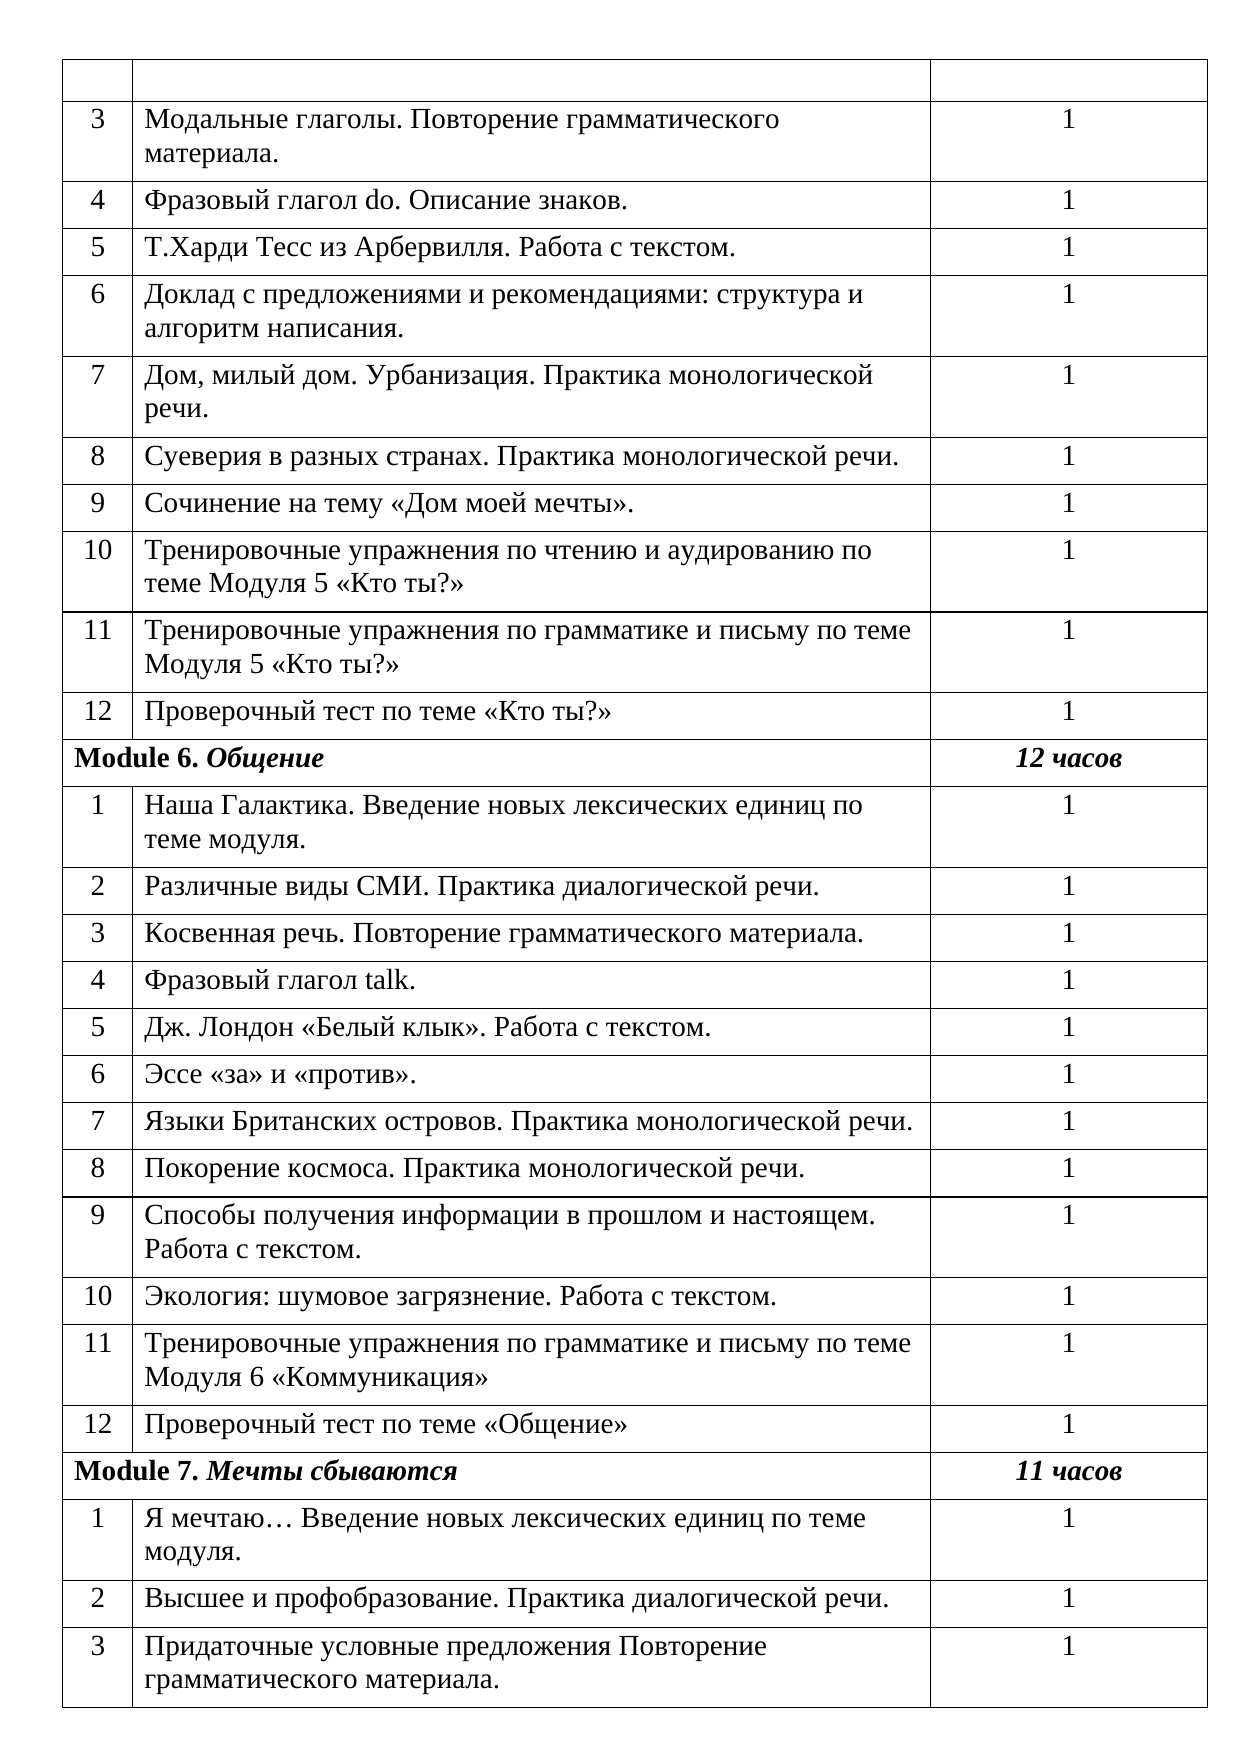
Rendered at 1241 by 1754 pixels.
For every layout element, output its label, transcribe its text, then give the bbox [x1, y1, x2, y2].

table_cell Способы получения информации в прошлом и настоящем. Работа с текстом. [133, 1198, 930, 1277]
table_cell 1 [931, 1056, 1207, 1102]
table_cell 1 [931, 276, 1207, 356]
table_cell 1 [63, 1500, 132, 1579]
table_cell 1 [931, 1628, 1207, 1707]
table_cell 1 [931, 1009, 1207, 1055]
table_cell Дом, милый дом. Урбанизация. Практика монологической речи. [133, 357, 930, 437]
table_cell 11 [63, 613, 132, 692]
table_cell 1 [931, 532, 1207, 611]
table_cell Покорение космоса. Практика монологической речи. [133, 1150, 930, 1196]
table_cell 9 [63, 1198, 132, 1277]
table_cell 1 [931, 357, 1207, 437]
table_cell 5 [63, 1009, 132, 1055]
table_cell 1 [931, 438, 1207, 484]
table_cell Придаточные условные предложения Повторение грамматического материала. [133, 1628, 930, 1707]
table_cell Module 6. Общение [63, 740, 930, 786]
table_cell 3 [63, 915, 132, 961]
table_cell 9 [63, 485, 132, 531]
table_cell Суеверия в разных странах. Практика монологической речи. [133, 438, 930, 484]
table_cell 1 [931, 915, 1207, 961]
table_cell 6 [63, 276, 132, 356]
table_cell Модальные глаголы. Повторение грамматического материала. [133, 102, 930, 181]
table_cell 11 часов [931, 1453, 1207, 1499]
table_cell Проверочный тест по теме «Общение» [133, 1406, 930, 1452]
table_cell 10 [63, 1278, 132, 1324]
table_cell Косвенная речь. Повторение грамматического материала. [133, 915, 930, 961]
table_cell Фразовый глагол talk. [133, 962, 930, 1008]
table_cell Т.Харди Тесс из Арбервилля. Работа с текстом. [133, 229, 930, 275]
table_cell 4 [63, 962, 132, 1008]
table_cell Экология: шумовое загрязнение. Работа с текстом. [133, 1278, 930, 1324]
table_cell 8 [63, 1150, 132, 1196]
table_cell 1 [931, 1406, 1207, 1452]
table_cell Я мечтаю… Введение новых лексических единиц по теме модуля. [133, 1500, 930, 1579]
table_cell 2 [63, 868, 132, 914]
table_cell 8 [63, 438, 132, 484]
table_cell 1 [931, 485, 1207, 531]
table_cell 1 [931, 182, 1207, 228]
table_cell 12 часов [931, 740, 1207, 786]
table_cell 6 [63, 1056, 132, 1102]
table_cell 1 [931, 1325, 1207, 1405]
table_cell Тренировочные упражнения по чтению и аудированию по теме Модуля 5 «Кто ты?» [133, 532, 930, 611]
table_cell 1 [931, 1278, 1207, 1324]
table_cell Проверочный тест по теме «Кто ты?» [133, 693, 930, 739]
table_cell 12 [63, 693, 132, 739]
table_cell Различные виды СМИ. Практика диалогической речи. [133, 868, 930, 914]
table_cell 1 [931, 60, 1207, 101]
table_cell Тренировочные упражнения по грамматике и письму по теме Модуля 6 «Коммуникация» [133, 1325, 930, 1405]
table_cell 7 [63, 1103, 132, 1149]
table_cell 12 [63, 1406, 132, 1452]
table_cell Тренировочные упражнения по грамматике и письму по теме Модуля 5 «Кто ты?» [133, 613, 930, 692]
table_cell Эссе «за» и «против». [133, 1056, 930, 1102]
table_cell 7 [63, 357, 132, 437]
table_cell 1 [931, 962, 1207, 1008]
table_cell 3 [63, 102, 132, 181]
table_cell 1 [931, 1150, 1207, 1196]
table_cell 10 [63, 532, 132, 611]
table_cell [133, 60, 930, 101]
table_cell Дж. Лондон «Белый клык». Работа с текстом. [133, 1009, 930, 1055]
table_cell Доклад с предложениями и рекомендациями: структура и алгоритм написания. [133, 276, 930, 356]
table_cell Высшее и профобразование. Практика диалогической речи. [133, 1581, 930, 1627]
table_cell 1 [931, 1500, 1207, 1579]
table_cell 5 [63, 229, 132, 275]
table_cell Фразовый глагол do. Описание знаков. [133, 182, 930, 228]
table_cell 1 [931, 1198, 1207, 1277]
table_cell 4 [63, 182, 132, 228]
table_cell 1 [931, 1103, 1207, 1149]
table_cell Наша Галактика. Введение новых лексических единиц по теме модуля. [133, 787, 930, 867]
table_cell 1 [63, 787, 132, 867]
table_cell Сочинение на тему «Дом моей мечты». [133, 485, 930, 531]
table_cell 1 [931, 102, 1207, 181]
table_cell 3 [63, 1628, 132, 1707]
table_cell 1 [931, 613, 1207, 692]
table_cell Module 7. Мечты сбываются [63, 1453, 930, 1499]
table_cell 11 [63, 1325, 132, 1405]
table_cell 2 [63, 1581, 132, 1627]
table_cell 1 [931, 1581, 1207, 1627]
table_cell 2 [63, 60, 132, 101]
table_cell 1 [931, 787, 1207, 867]
table_cell 1 [931, 868, 1207, 914]
table_cell Языки Британских островов. Практика монологической речи. [133, 1103, 930, 1149]
table_cell 1 [931, 229, 1207, 275]
table_cell 1 [931, 693, 1207, 739]
